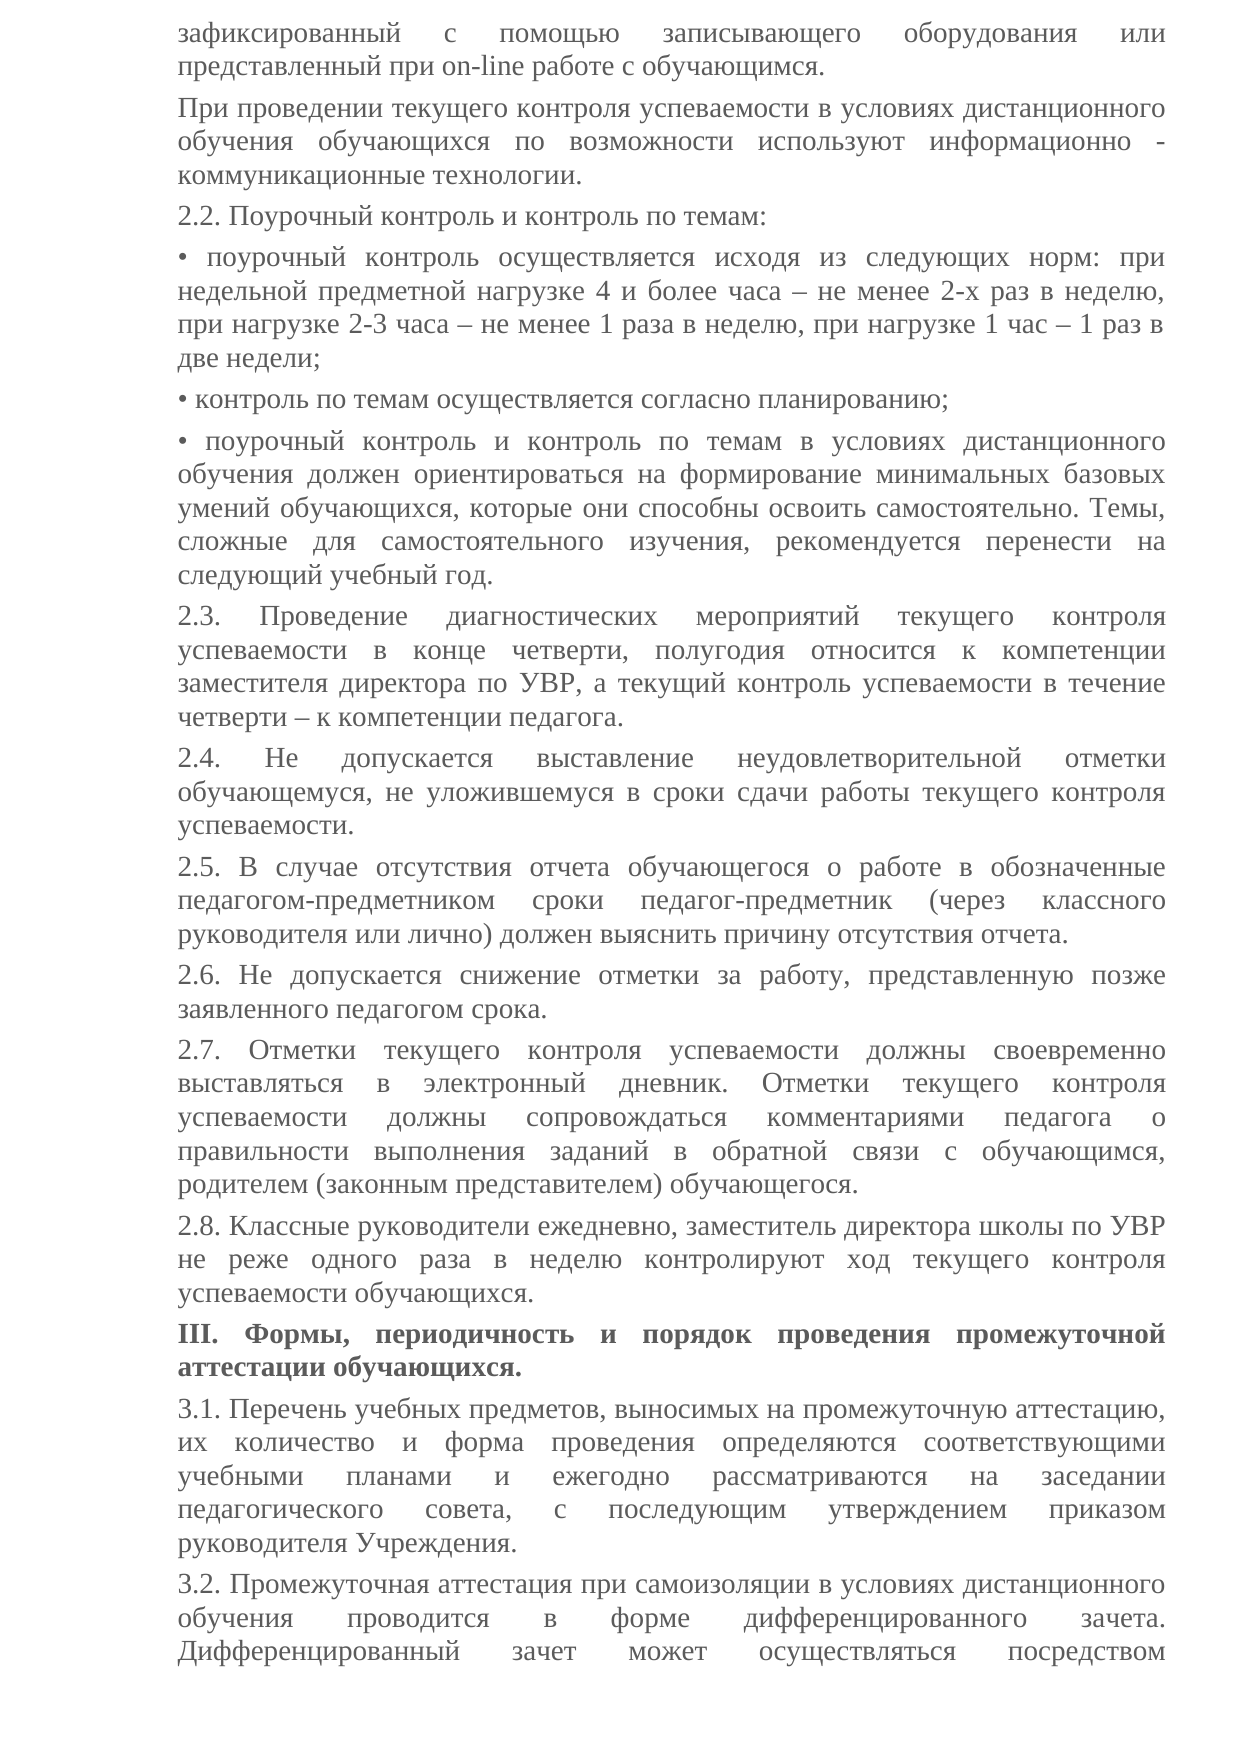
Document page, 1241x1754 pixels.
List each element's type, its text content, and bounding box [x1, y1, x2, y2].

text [177, 1566, 1167, 1667]
text 2.5. В случае отсутствия отчета обучающегося о работе в обозначенные педагогом-предметником сроки педагог-предметник (через классного руководителя или лично) должен выяснить причину отсутствия отчета. [177, 849, 1167, 949]
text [177, 15, 1167, 82]
text • поурочный контроль и контроль по темам в условиях дистанционного обучения должен ориентироваться на формирование минимальных базовых умений обучающихся, которые они способны освоить самостоятельно. Темы, сложные для самостоятельного изучения, рекомендуется перенести на следующий учебный год. [177, 423, 1167, 591]
text При проведении текущего контроля успеваемости в условиях дистанционного обучения обучающихся по возможности используют информационно - коммуникационные технологии. [177, 90, 1167, 190]
text 2.6. Не допускается снижение отметки за работу, представленную позже заявленного педагогом срока. [177, 957, 1167, 1024]
text • контроль по темам осуществляется согласно планированию; [177, 381, 1167, 415]
text 2.3. Проведение диагностических мероприятий текущего контроля успеваемости в конце четверти, полугодия относится к компетенции заместителя директора по УВР, а текущий контроль успеваемости в течение четверти – к компетенции педагога. [177, 598, 1167, 732]
text 3.1. Перечень учебных предметов, выносимых на промежуточную аттестацию, их количество и форма проведения определяются соответствующими учебными планами и ежегодно рассматриваются на заседании педагогического совета, с последующим утверждением приказом руководителя Учреждения. [177, 1391, 1167, 1559]
text 2.4. Не допускается выставление неудовлетворительной отметки обучающемуся, не уложившемуся в сроки сдачи работы текущего контроля успеваемости. [177, 740, 1167, 841]
text III. Формы, периодичность и порядок проведения промежуточной аттестации обучающихся. [177, 1316, 1167, 1383]
text 2.8. Классные руководители ежедневно, заместитель директора школы по УВР не реже одного раза в неделю контролируют ход текущего контроля успеваемости обучающихся. [177, 1208, 1167, 1308]
text • поурочный контроль осуществляется исходя из следующих норм: при недельной предметной нагрузке 4 и более часа – не менее 2-х раз в неделю, при нагрузке 2-3 часа – не менее 1 раза в неделю, при нагрузке 1 час – 1 раз в две недели; [177, 239, 1167, 374]
text 2.2. Поурочный контроль и контроль по темам: [177, 198, 1167, 232]
text 2.7. Отметки текущего контроля успеваемости должны своевременно выставляться в электронный дневник. Отметки текущего контроля успеваемости должны сопровождаться комментариями педагога о правильности выполнения заданий в обратной связи с обучающимся, родителем (законным представителем) обучающегося. [177, 1032, 1167, 1200]
